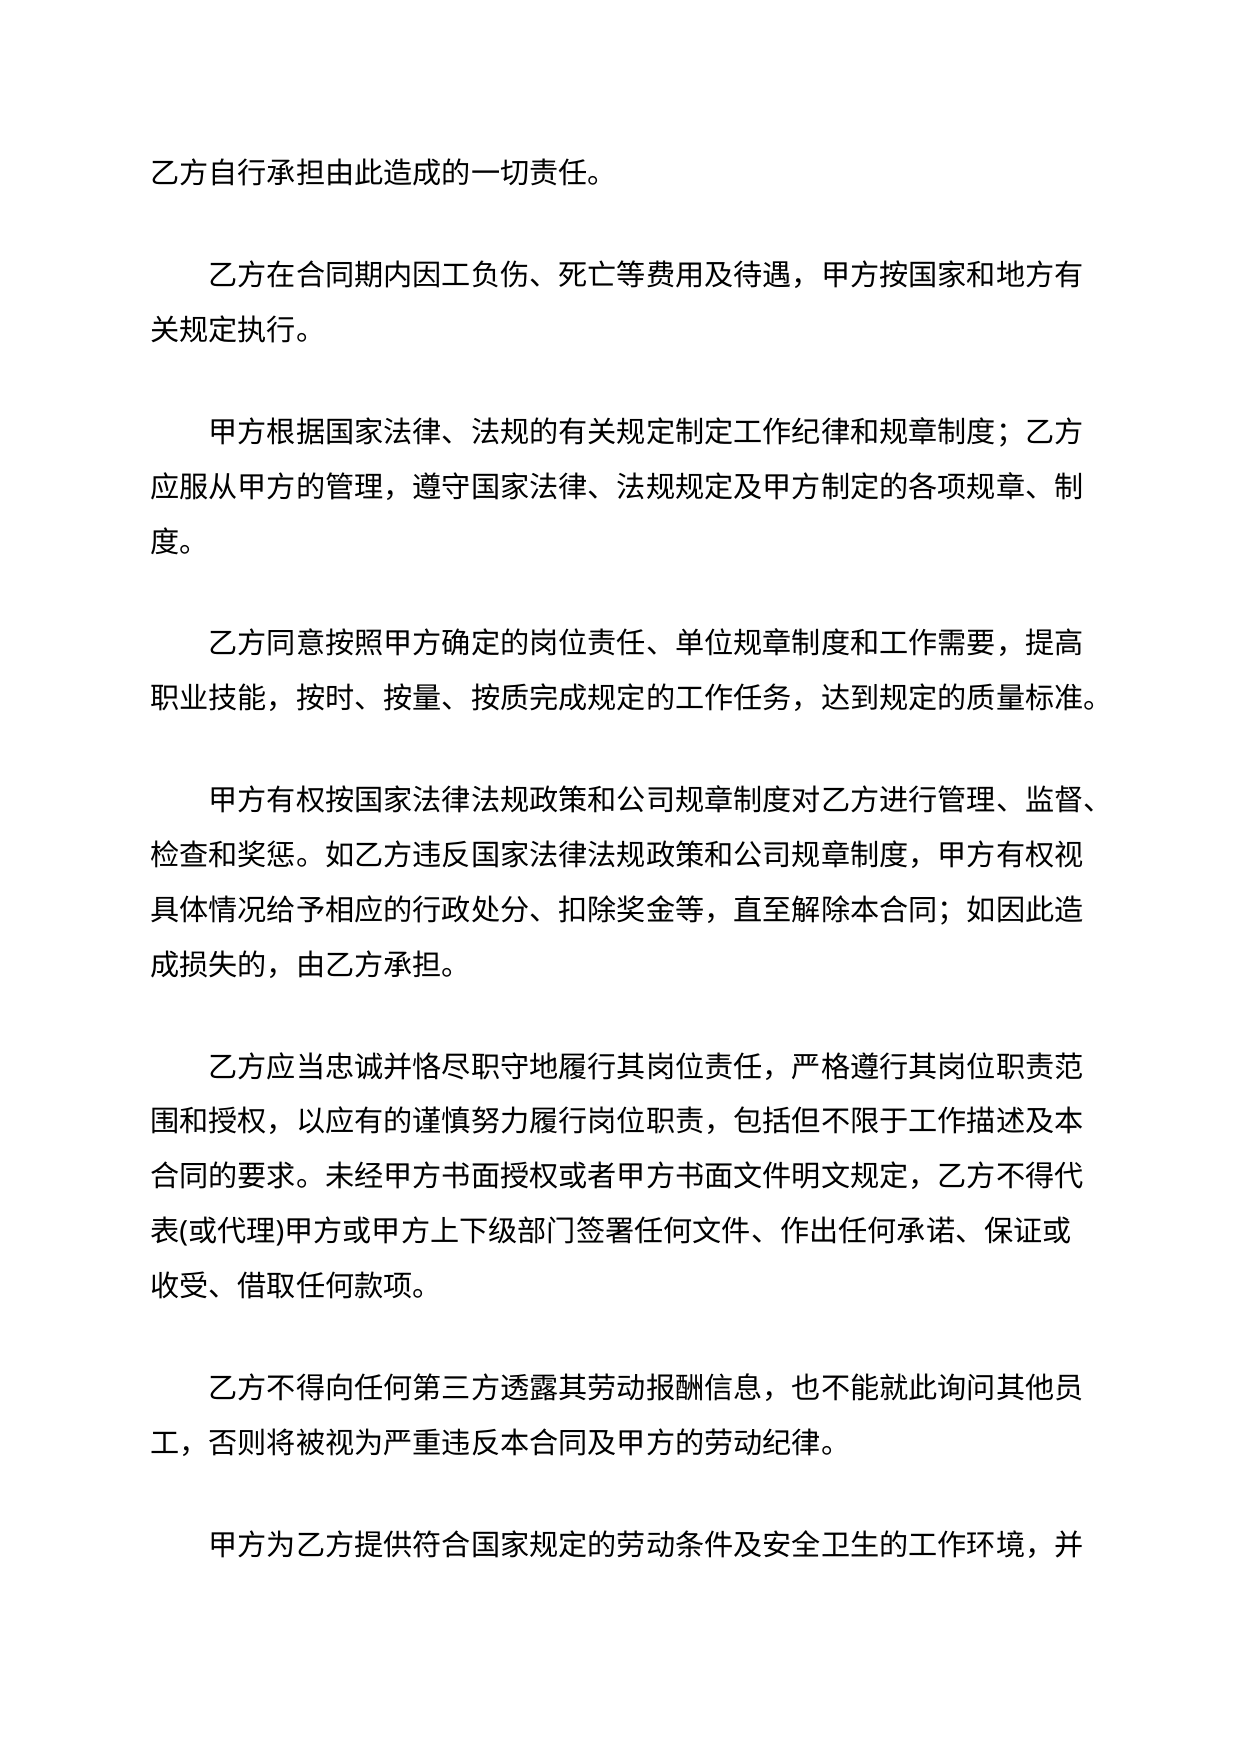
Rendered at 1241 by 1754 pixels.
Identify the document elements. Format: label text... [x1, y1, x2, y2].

text 乙方应当忠诚并恪尽职守地履行其岗位责任，严格遵行其岗位职责范围和授权，以应有的谨慎努力履行岗位职责，包括但不限于工作描述及本合同的要求。未经甲方书面授权或者甲方书面文件明文规定，乙方不得代表(或代理)甲方或甲方上下级部门签署任何文件、作出任何承诺、保证或收受、借取任何款项。 [150, 1043, 1090, 1305]
text 甲方有权按国家法律法规政策和公司规章制度对乙方进行管理、监督、检查和奖惩。如乙方违反国家法律法规政策和公司规章制度，甲方有权视具体情况给予相应的行政处分、扣除奖金等，直至解除本合同；如因此造成损失的，由乙方承担。 [150, 777, 1090, 984]
text 乙方不得向任何第三方透露其劳动报酬信息，也不能就此询问其他员工，否则将被视为严重违反本合同及甲方的劳动纪律。 [150, 1364, 1090, 1462]
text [150, 150, 1090, 192]
text 乙方同意按照甲方确定的岗位责任、单位规章制度和工作需要，提高职业技能，按时、按量、按质完成规定的工作任务，达到规定的质量标准。 [150, 620, 1090, 717]
text 乙方在合同期内因工负伤、死亡等费用及待遇，甲方按国家和地方有关规定执行。 [150, 252, 1090, 349]
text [150, 1521, 1090, 1563]
text 甲方根据国家法律、法规的有关规定制定工作纪律和规章制度；乙方应服从甲方的管理，遵守国家法律、法规规定及甲方制定的各项规章、制度。 [150, 408, 1090, 561]
